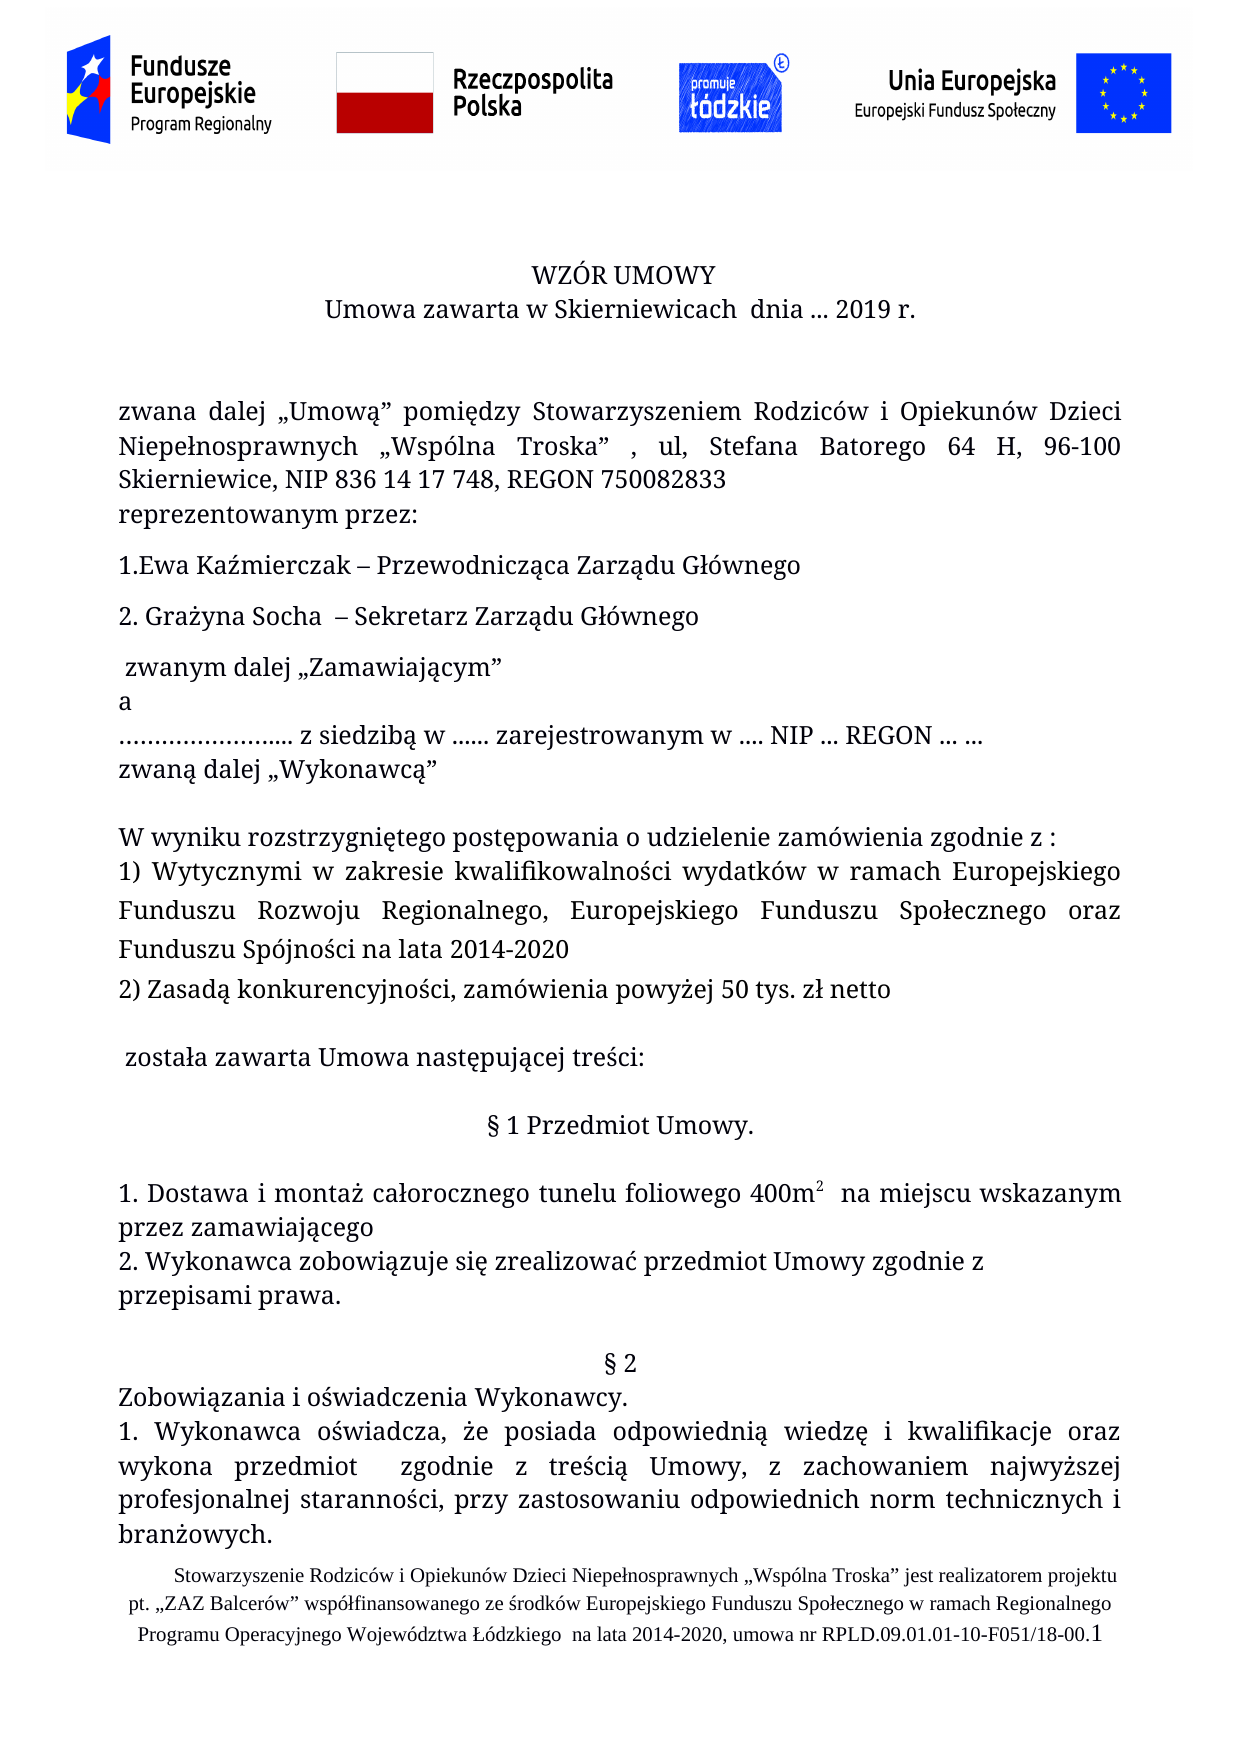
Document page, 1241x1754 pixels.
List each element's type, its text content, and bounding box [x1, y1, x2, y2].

text 1.Ewa Kaźmierczak – Przewodnicząca Zarządu Głównego [118, 547, 1122, 581]
text została zawarta Umowa następującej treści: [118, 1039, 1122, 1073]
text § 1 Przedmiot Umowy. [118, 1107, 1122, 1142]
text zwanym dalej „Zamawiającym” [118, 649, 1122, 683]
text zwaną dalej „Wykonawcą” [118, 752, 1122, 786]
text 2) Zasadą konkurencyjności, zamówienia powyżej 50 tys. zł netto [118, 971, 1122, 1005]
text 1) Wytycznymi w zakresie kwalifikowalności wydatków w ramach Europejskiego Funduszu Rozwoju Regionalnego, Europejskiego Funduszu Społecznego oraz Funduszu Spójności na lata 2014-2020 [118, 854, 1122, 966]
text Zobowiązania i oświadczenia Wykonawcy. [118, 1380, 1122, 1414]
text ………………….... z siedzibą w ...... zarejestrowanym w .... NIP ... REGON ... ... [118, 717, 1122, 752]
text Umowa zawarta w Skierniewicach dnia ... 2019 r. [118, 292, 1122, 326]
text reprezentowanym przez: [118, 496, 1122, 530]
picture [45, 7, 1193, 171]
text W wyniku rozstrzygniętego postępowania o udzielenie zamówienia zgodnie z : [118, 820, 1122, 854]
text 1. Wykonawca oświadcza, że posiada odpowiednią wiedzę i kwalifikacje oraz wykona przedmiot zgodnie z treścią Umowy, z zachowaniem najwyższej profesjonalnej staranności, przy zastosowaniu odpowiednich norm technicznych i branżowych. [118, 1414, 1122, 1550]
text a [118, 683, 1122, 717]
text § 2 [118, 1346, 1122, 1380]
text WZÓR UMOWY [118, 258, 1122, 292]
text 2. Grażyna Socha – Sekretarz Zarządu Głównego [118, 598, 1122, 632]
text zwana dalej „Umową” pomiędzy Stowarzyszeniem Rodziców i Opiekunów Dzieci Niepełnosprawnych „Wspólna Troska” , ul, Stefana Batorego 64 H, 96-100 Skierniewice, NIP 836 14 17 748, REGON 750082833 [118, 394, 1122, 496]
text 2. Wykonawca zobowiązuje się zrealizować przedmiot Umowy zgodnie z przepisami prawa. [118, 1244, 1122, 1312]
text 1. Dostawa i montaż całorocznego tunelu foliowego 400m2 na miejscu wskazanym przez zamawiającego [118, 1176, 1122, 1244]
